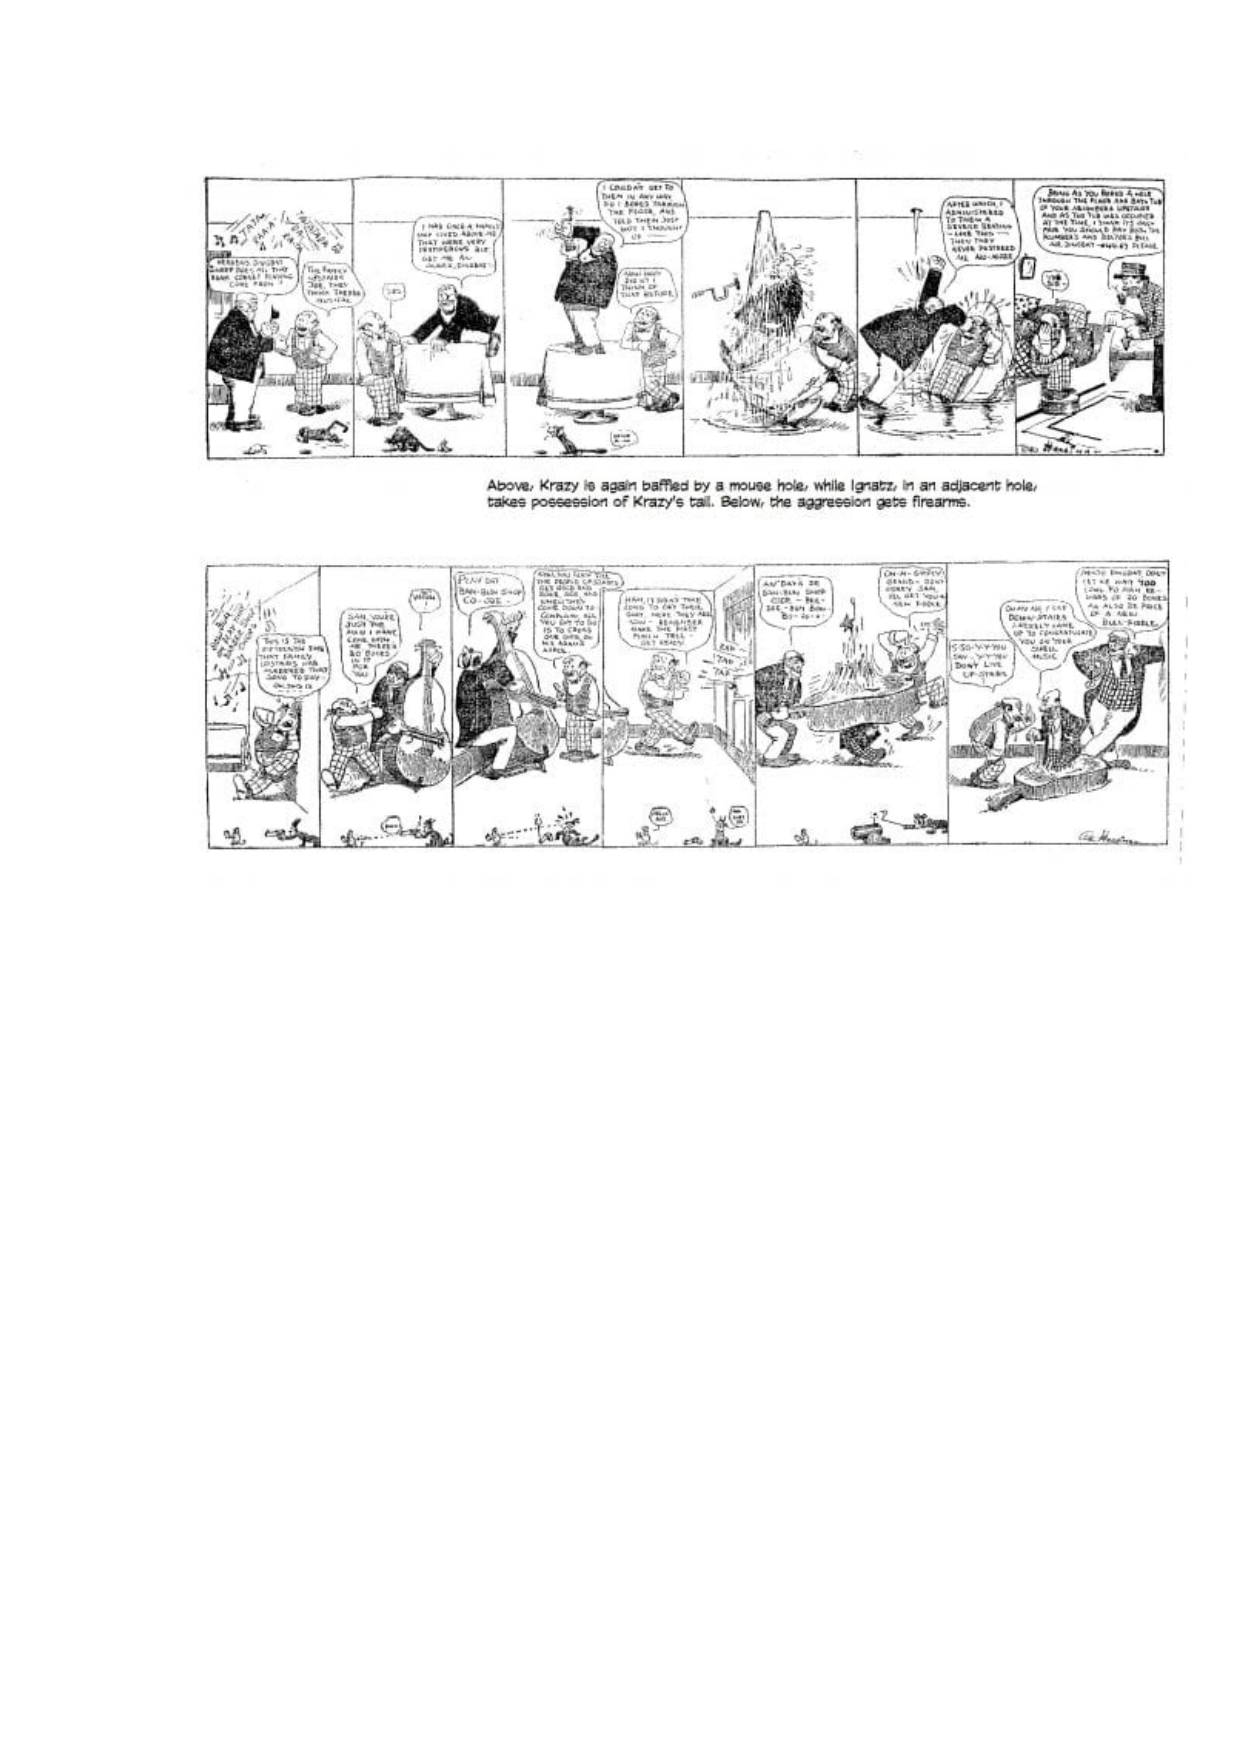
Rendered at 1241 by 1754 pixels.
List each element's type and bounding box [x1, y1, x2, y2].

picture [187, 150, 1188, 885]
